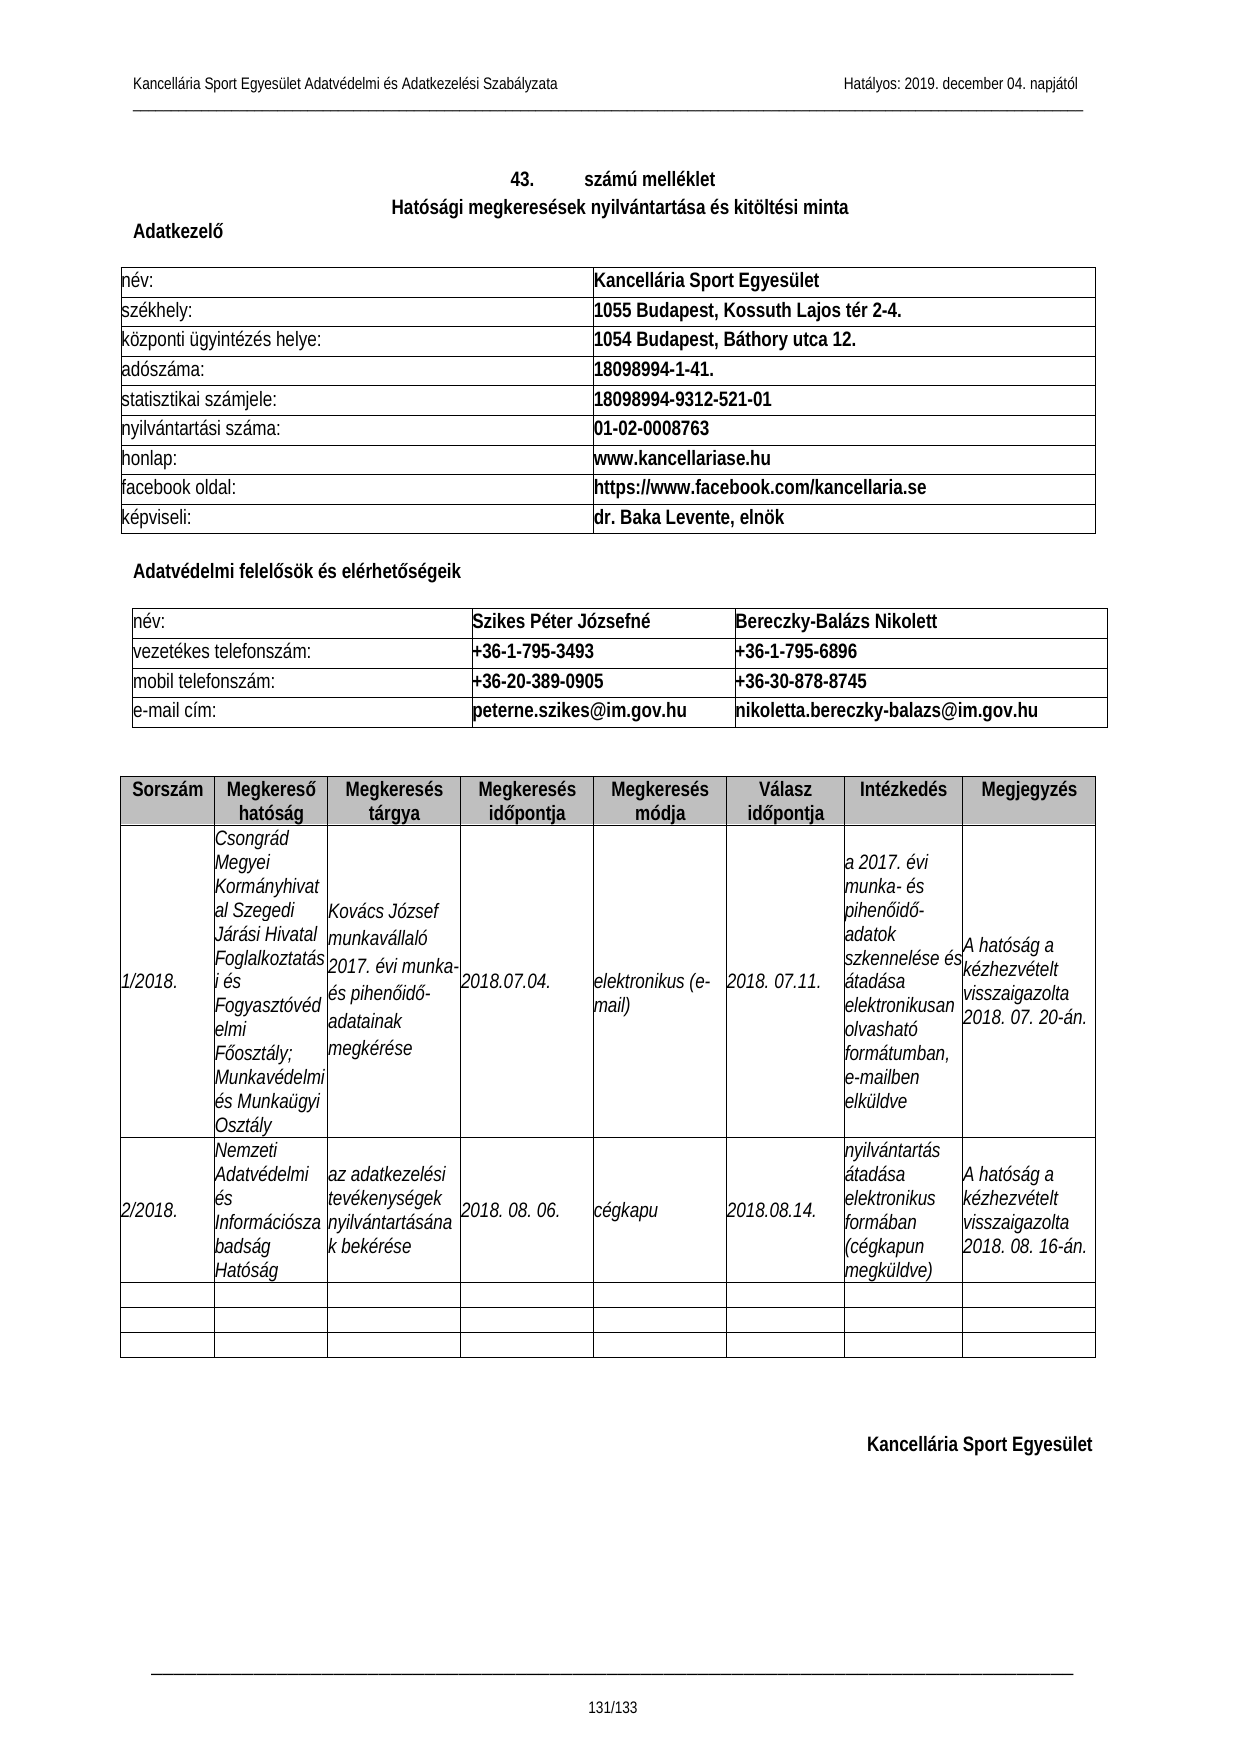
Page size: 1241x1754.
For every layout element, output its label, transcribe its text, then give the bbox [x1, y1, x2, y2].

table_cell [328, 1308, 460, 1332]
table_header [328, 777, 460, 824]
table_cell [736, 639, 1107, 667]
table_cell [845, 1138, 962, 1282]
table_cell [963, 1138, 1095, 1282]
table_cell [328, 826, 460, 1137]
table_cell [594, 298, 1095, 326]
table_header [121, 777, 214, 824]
text Adatkezelő [133, 219, 1093, 243]
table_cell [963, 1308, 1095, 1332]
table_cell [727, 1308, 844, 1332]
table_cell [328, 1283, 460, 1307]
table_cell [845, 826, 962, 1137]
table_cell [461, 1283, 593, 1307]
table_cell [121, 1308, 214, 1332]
subtitle számú melléklet [133, 167, 1093, 191]
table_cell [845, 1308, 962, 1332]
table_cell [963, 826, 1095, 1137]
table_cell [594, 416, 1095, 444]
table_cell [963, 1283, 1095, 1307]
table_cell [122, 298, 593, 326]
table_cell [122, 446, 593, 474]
subtitle Hatósági megkeresések nyilvántartása és kitöltési minta [148, 195, 1093, 219]
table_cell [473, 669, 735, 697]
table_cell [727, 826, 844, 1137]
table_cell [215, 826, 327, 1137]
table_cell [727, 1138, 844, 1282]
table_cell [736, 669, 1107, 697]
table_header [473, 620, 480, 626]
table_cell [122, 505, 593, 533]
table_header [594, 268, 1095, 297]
text Kancellária Sport Egyesület [133, 1432, 1093, 1456]
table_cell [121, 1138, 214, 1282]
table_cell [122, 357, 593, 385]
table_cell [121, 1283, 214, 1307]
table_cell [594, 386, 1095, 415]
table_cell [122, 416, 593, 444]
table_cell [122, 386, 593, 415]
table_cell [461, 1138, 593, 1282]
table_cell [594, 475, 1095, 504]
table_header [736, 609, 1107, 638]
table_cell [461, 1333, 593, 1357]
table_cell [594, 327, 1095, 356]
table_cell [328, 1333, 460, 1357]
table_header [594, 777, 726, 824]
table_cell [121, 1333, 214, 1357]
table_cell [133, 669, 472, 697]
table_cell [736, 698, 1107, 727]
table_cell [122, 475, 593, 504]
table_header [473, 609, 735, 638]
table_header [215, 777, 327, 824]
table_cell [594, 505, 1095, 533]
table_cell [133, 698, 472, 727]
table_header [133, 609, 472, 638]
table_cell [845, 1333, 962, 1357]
text Adatvédelmi felelősök és elérhetőségeik [133, 559, 1093, 583]
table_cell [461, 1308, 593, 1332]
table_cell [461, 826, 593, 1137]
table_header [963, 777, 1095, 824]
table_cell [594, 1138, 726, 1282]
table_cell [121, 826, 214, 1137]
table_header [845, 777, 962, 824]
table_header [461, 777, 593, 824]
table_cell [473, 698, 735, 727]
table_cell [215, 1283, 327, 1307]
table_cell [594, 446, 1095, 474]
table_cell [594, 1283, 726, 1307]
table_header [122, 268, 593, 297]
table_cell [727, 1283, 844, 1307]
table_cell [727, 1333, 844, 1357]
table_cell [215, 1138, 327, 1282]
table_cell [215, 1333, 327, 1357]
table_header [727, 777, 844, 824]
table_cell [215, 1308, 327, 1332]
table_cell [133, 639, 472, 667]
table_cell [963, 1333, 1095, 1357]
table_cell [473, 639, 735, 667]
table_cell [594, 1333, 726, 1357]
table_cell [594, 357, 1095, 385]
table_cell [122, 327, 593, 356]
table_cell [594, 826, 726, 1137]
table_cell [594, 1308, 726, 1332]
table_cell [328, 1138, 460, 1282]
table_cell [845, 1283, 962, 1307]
